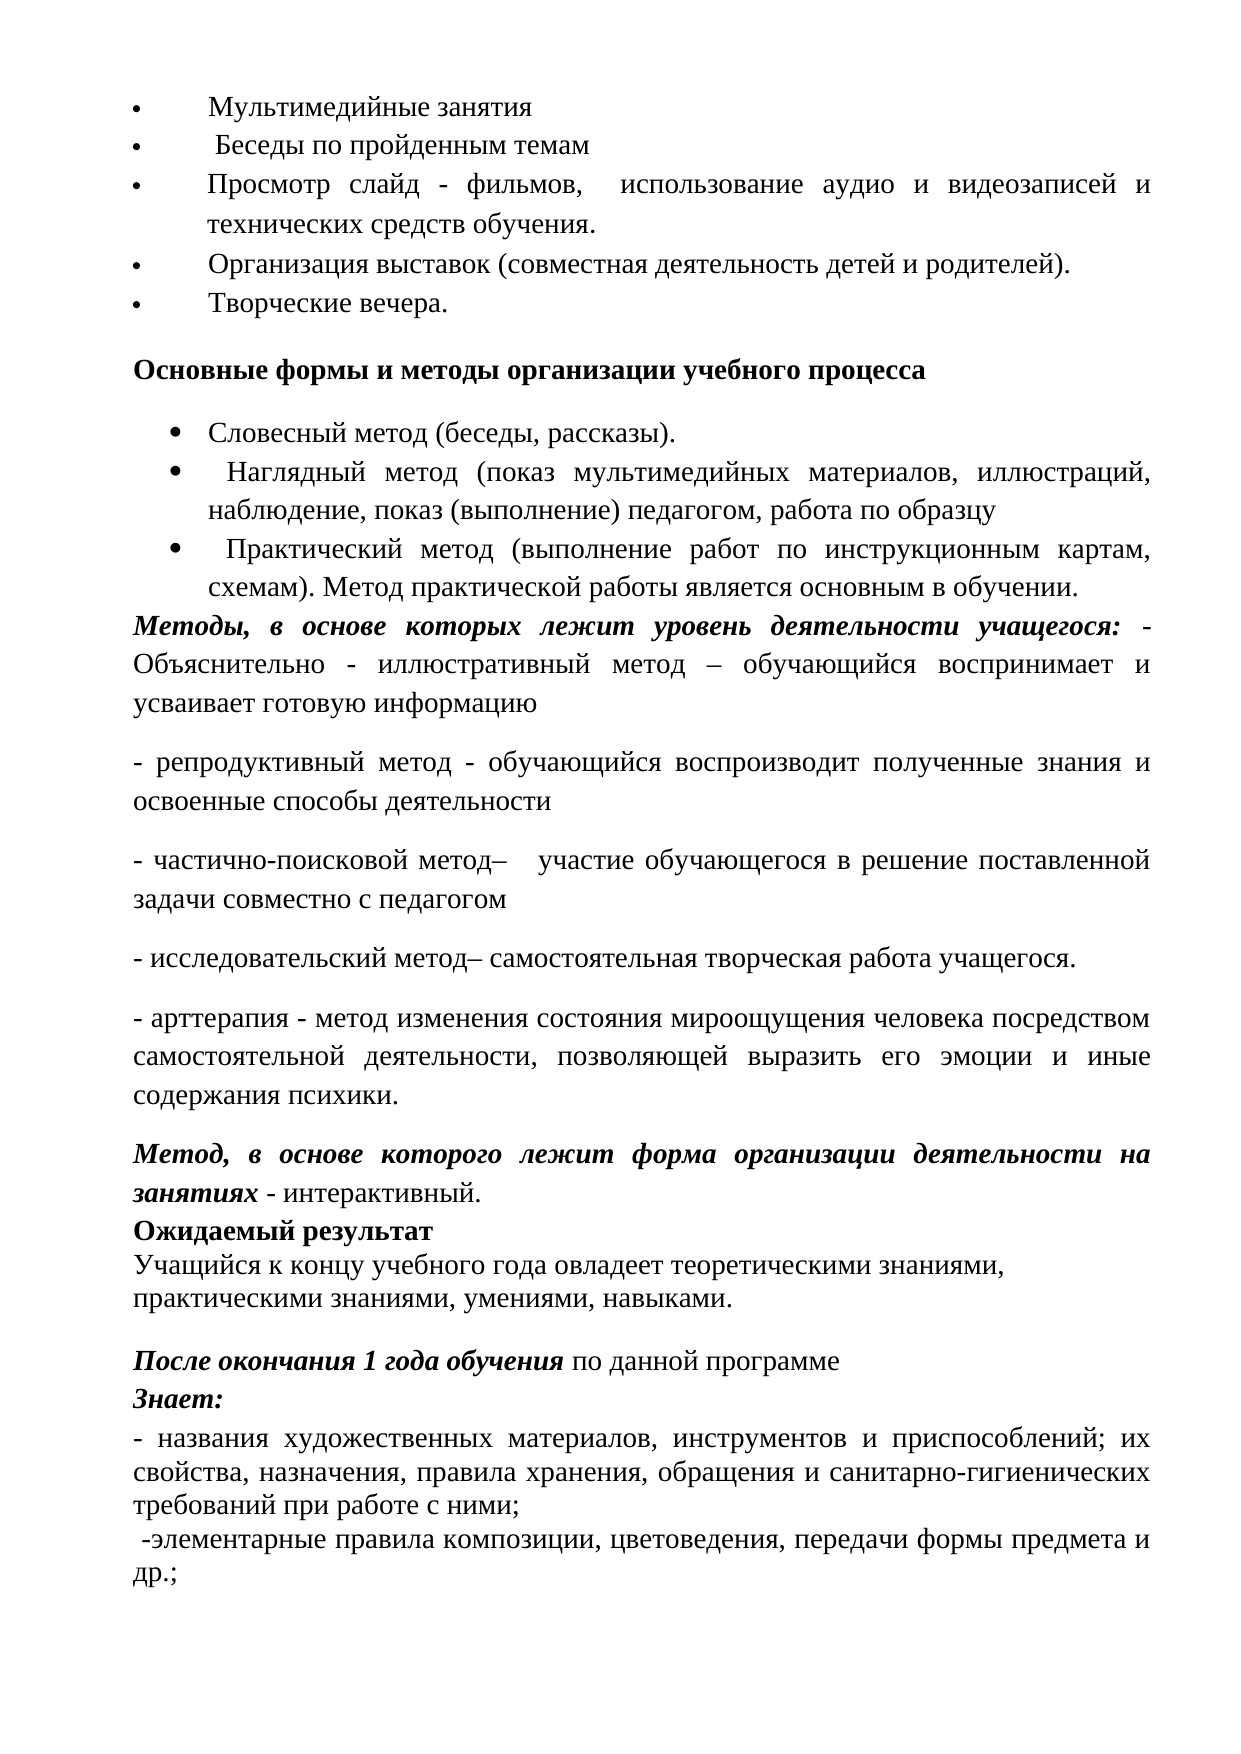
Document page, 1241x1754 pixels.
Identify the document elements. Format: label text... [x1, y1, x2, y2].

list Просмотр слайд - фильмов, использование аудио и видеозаписей и технических средств обучения. [133, 166, 1152, 241]
list Практический метод (выполнение работ по инструкционным картам, схемам). Метод практической работы является основным в обучении. [170, 531, 1152, 603]
text Метод, в основе которого лежит форма организации деятельности на занятиях - интерактивный. [133, 1136, 1152, 1208]
list Беседы по пройденным темам [133, 127, 1152, 161]
text - репродуктивный метод - обучающийся воспроизводит полученные знания и освоенные способы деятельности [133, 744, 1152, 817]
text -элементарные правила композиции, цветоведения, передачи формы предмета и др.; [133, 1521, 1152, 1588]
text - частично-поисковой метод– участие обучающегося в решение поставленной задачи совместно с педагогом [133, 842, 1152, 914]
list Мультимедийные занятия [133, 89, 1152, 122]
list Наглядный метод (показ мультимедийных материалов, иллюстраций, наблюдение, показ (выполнение) педагогом, работа по образцу [170, 454, 1152, 526]
list Творческие вечера. [133, 285, 1152, 318]
text Ожидаемый результат [133, 1213, 1152, 1247]
text Учащийся к концу учебного года овладеет теоретическими знаниями, практическими знаниями, умениями, навыками. [133, 1247, 1152, 1314]
text - арттерапия - метод изменения состояния мироощущения человека посредством самостоятельной деятельности, позволяющей выразить его эмоции и иные содержания психики. [133, 1000, 1152, 1110]
text Методы, в основе которых лежит уровень деятельности учащегося: - Объяснительно - иллюстративный метод – обучающийся воспринимает и усваивает готовую информацию [133, 608, 1152, 719]
list Словесный метод (беседы, рассказы). [170, 415, 1152, 449]
text После окончания 1 года обучения по данной программе [133, 1343, 1152, 1377]
text - названия художественных материалов, инструментов и приспособлений; их свойства, назначения, правила хранения, обращения и санитарно-гигиенических требований при работе с ними; [133, 1420, 1152, 1521]
text Основные формы и методы организации учебного процесса [133, 352, 1152, 386]
text - исследовательский метод– самостоятельная творческая работа учащегося. [133, 940, 1152, 974]
text Знает: [133, 1382, 1152, 1415]
list Организация выставок (совместная деятельность детей и родителей). [133, 246, 1152, 280]
